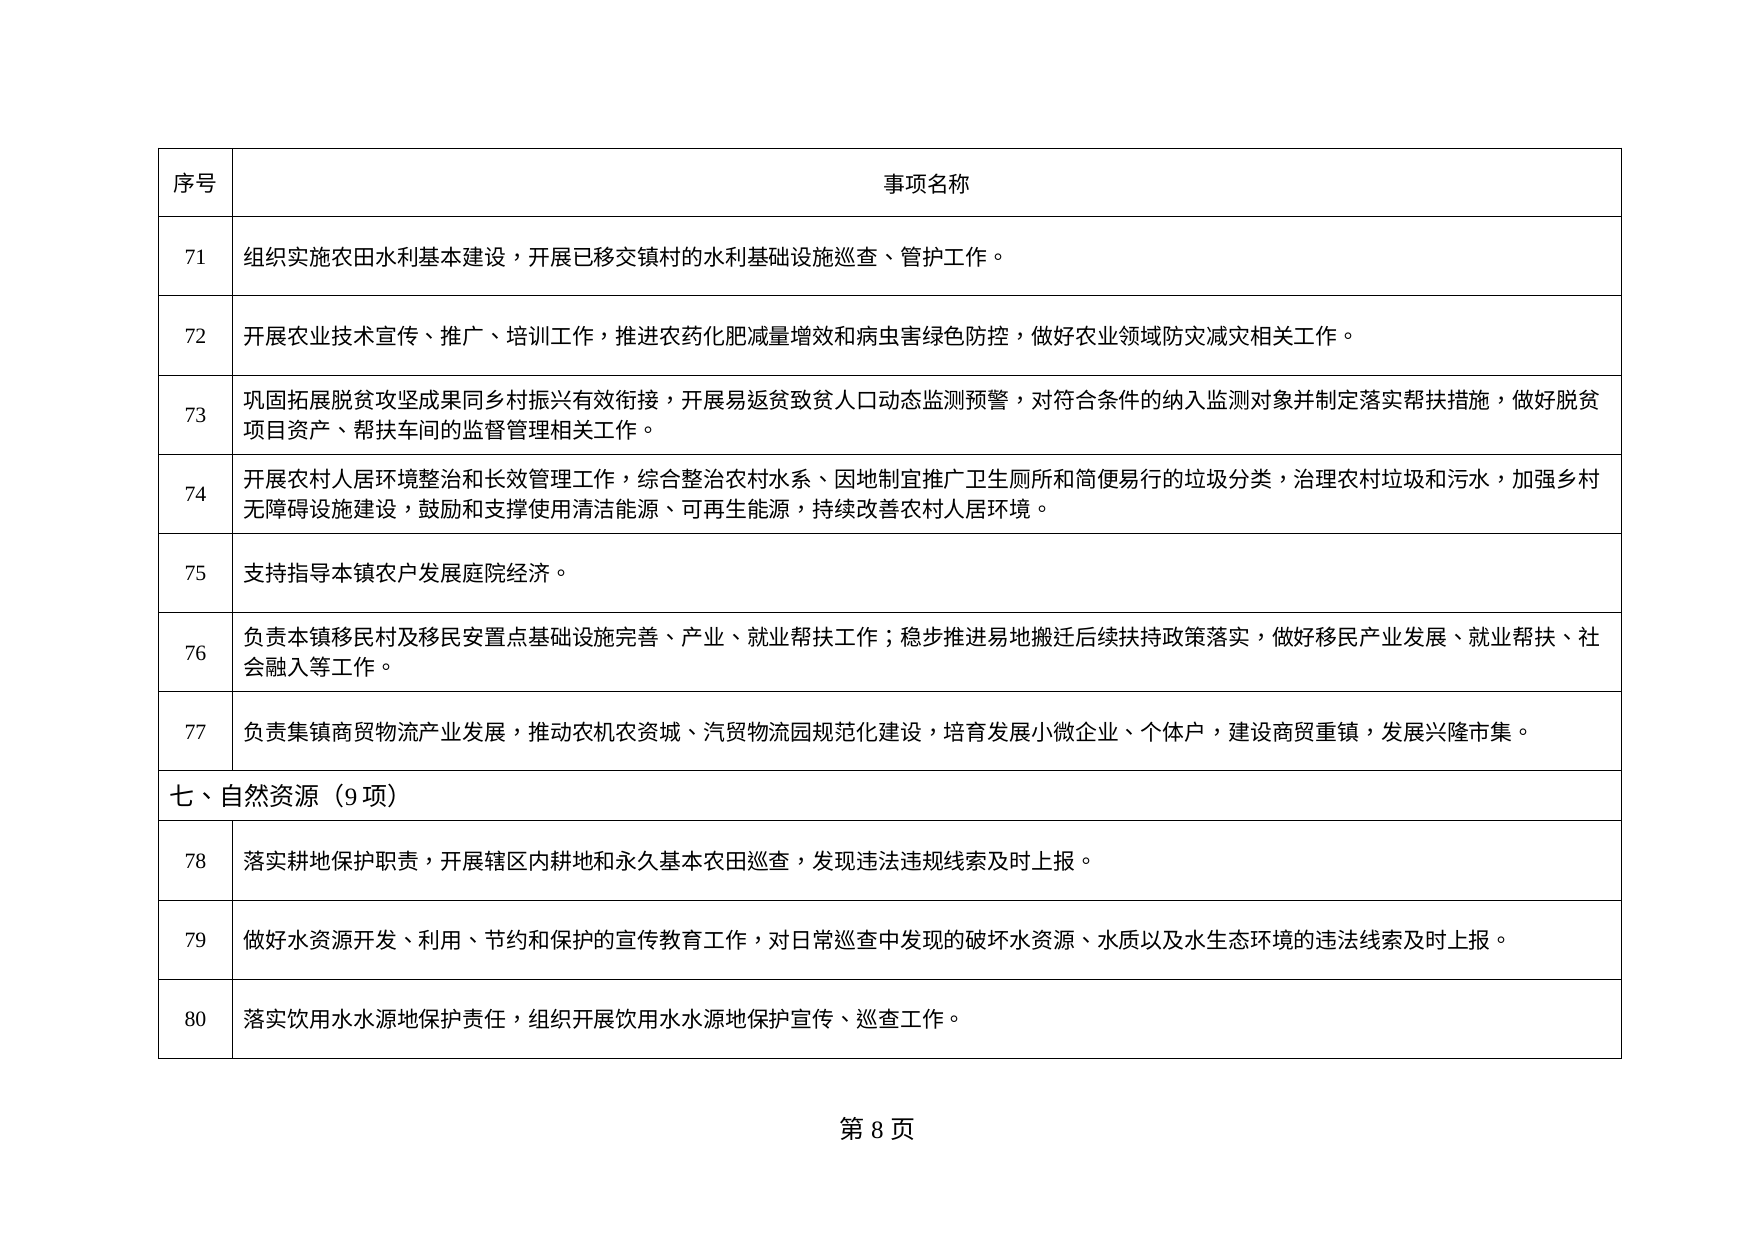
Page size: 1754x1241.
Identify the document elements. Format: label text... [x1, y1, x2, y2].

table_cell 负责本镇移民村及移民安置点基础设施完善、产业、就业帮扶工作；稳步推进易地搬迁后续扶持政策落实，做好移民产业发展、就业帮扶、社会融入等工作。 [233, 613, 1621, 691]
table_cell 支持指导本镇农户发展庭院经济。 [233, 534, 1621, 612]
table_cell 72 [159, 296, 232, 374]
table_cell 75 [159, 534, 232, 612]
table_cell 开展农业技术宣传、推广、培训工作，推进农药化肥减量增效和病虫害绿色防控，做好农业领域防灾减灾相关工作。 [233, 296, 1621, 374]
table_cell 80 [159, 980, 232, 1058]
table_cell 79 [159, 901, 232, 979]
table_cell 77 [159, 692, 232, 770]
table_cell 76 [159, 613, 232, 691]
table_cell 落实饮用水水源地保护责任，组织开展饮用水水源地保护宣传、巡查工作。 [233, 980, 1621, 1058]
table_cell 做好水资源开发、利用、节约和保护的宣传教育工作，对日常巡查中发现的破坏水资源、水质以及水生态环境的违法线索及时上报。 [233, 901, 1621, 979]
table_cell 负责集镇商贸物流产业发展，推动农机农资城、汽贸物流园规范化建设，培育发展小微企业、个体户，建设商贸重镇，发展兴隆市集。 [233, 692, 1621, 770]
table_cell 落实耕地保护职责，开展辖区内耕地和永久基本农田巡查，发现违法违规线索及时上报。 [233, 821, 1621, 899]
table_header 事项名称 [233, 149, 1621, 216]
table_header 序号 [159, 149, 232, 216]
table_cell 巩固拓展脱贫攻坚成果同乡村振兴有效衔接，开展易返贫致贫人口动态监测预警，对符合条件的纳入监测对象并制定落实帮扶措施，做好脱贫项目资产、帮扶车间的监督管理相关工作。 [233, 376, 1621, 454]
table_cell 74 [159, 455, 232, 533]
table_cell 71 [159, 217, 232, 295]
table_cell 组织实施农田水利基本建设，开展已移交镇村的水利基础设施巡查、管护工作。 [233, 217, 1621, 295]
table_cell 开展农村人居环境整治和长效管理工作，综合整治农村水系、因地制宜推广卫生厕所和简便易行的垃圾分类，治理农村垃圾和污水，加强乡村无障碍设施建设，鼓励和支撑使用清洁能源、可再生能源，持续改善农村人居环境。 [233, 455, 1621, 533]
table_cell 73 [159, 376, 232, 454]
table_cell 七、自然资源（9项） [159, 771, 1621, 820]
table_cell 78 [159, 821, 232, 899]
